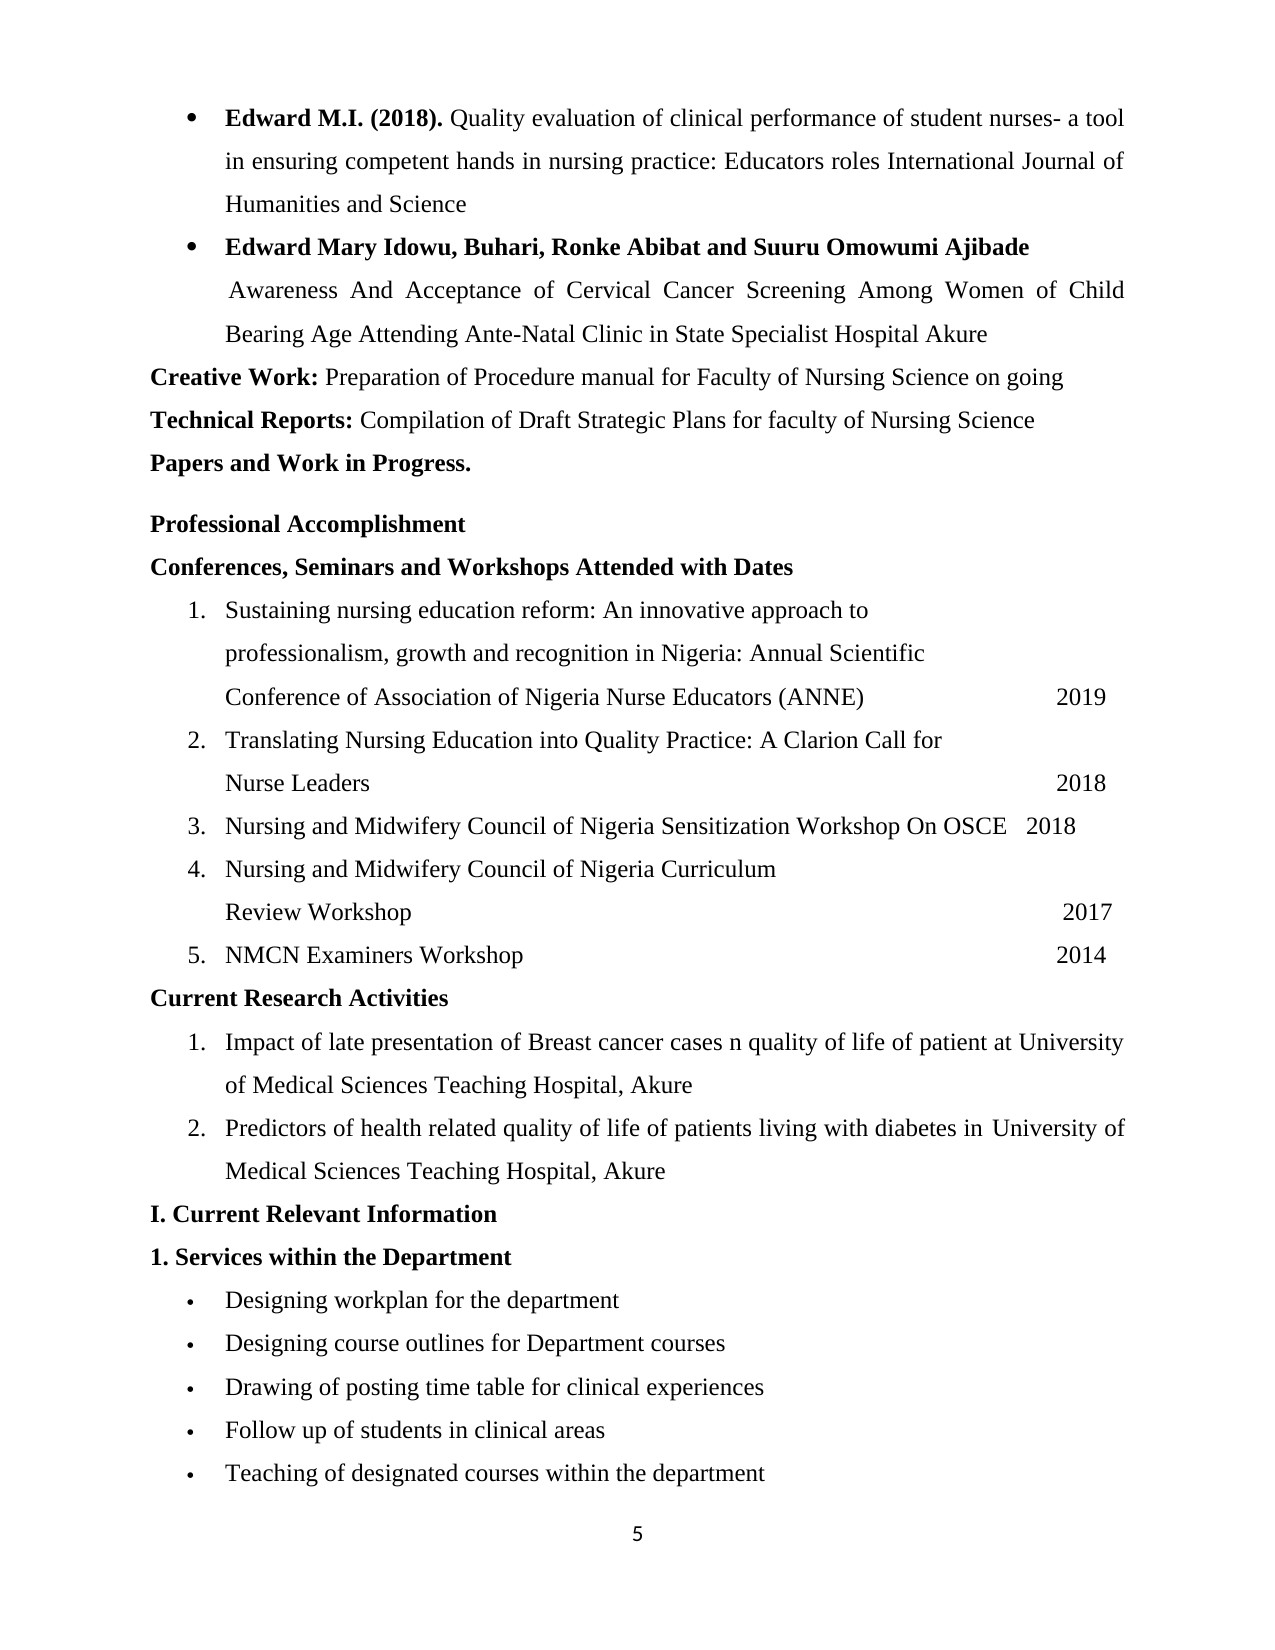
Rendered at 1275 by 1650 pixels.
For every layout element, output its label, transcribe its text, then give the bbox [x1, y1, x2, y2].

list NMCN Examiners Workshop 2014 [187, 940, 1125, 969]
text Technical Reports: Compilation of Draft Strategic Plans for faculty of Nursing Science [150, 405, 1125, 434]
list Predictors of health related quality of life of patients living with diabetes in University of Medical Sciences Teaching Hospital, Akure [187, 1113, 1125, 1185]
text Current Research Activities [150, 983, 1125, 1012]
text Papers and Work in Progress. [150, 448, 1125, 477]
list Designing workplan for the department [187, 1285, 1125, 1314]
text Professional Accomplishment [150, 509, 1125, 538]
text Conference of Association of Nigeria Nurse Educators (ANNE) 2019 [225, 682, 1125, 710]
list Impact of late presentation of Breast cancer cases n quality of life of patient at University of Medical Sciences Teaching Hospital, Akure [187, 1027, 1125, 1098]
list Sustaining nursing education reform: An innovative approach to [187, 595, 1125, 624]
text Conferences, Seminars and Workshops Attended with Dates [150, 552, 1125, 581]
list Edward M.I. (2018). Quality evaluation of clinical performance of student nurses- a tool in ensuring competent hands in nursing practice: Educators roles International Journal of Humanities and Science [187, 103, 1125, 218]
list Edward Mary Idowu, Buhari, Ronke Abibat and Suuru Omowumi Ajibade [187, 232, 1125, 261]
text Review Workshop 2017 [225, 897, 1125, 926]
list Nursing and Midwifery Council of Nigeria Sensitization Workshop On OSCE 2018 [187, 811, 1125, 840]
list Translating Nursing Education into Quality Practice: A Clarion Call for [187, 725, 1125, 753]
list Designing course outlines for Department courses [187, 1328, 1125, 1357]
list Drawing of posting time table for clinical experiences [187, 1372, 1125, 1400]
list Nursing and Midwifery Council of Nigeria Curriculum [187, 854, 1125, 883]
list Teaching of designated courses within the department [187, 1458, 1125, 1487]
text professionalism, growth and recognition in Nigeria: Annual Scientific [225, 638, 1125, 667]
text Creative Work: Preparation of Procedure manual for Faculty of Nursing Science on going [150, 362, 1125, 391]
text 1. Services within the Department [150, 1242, 1125, 1271]
text Awareness And Acceptance of Cervical Cancer Screening Among Women of Child Bearing Age Attending Ante-Natal Clinic in State Specialist Hospital Akure [225, 276, 1125, 347]
text I. Current Relevant Information [150, 1199, 1125, 1228]
text Nurse Leaders 2018 [225, 768, 1125, 797]
list Follow up of students in clinical areas [187, 1415, 1125, 1443]
